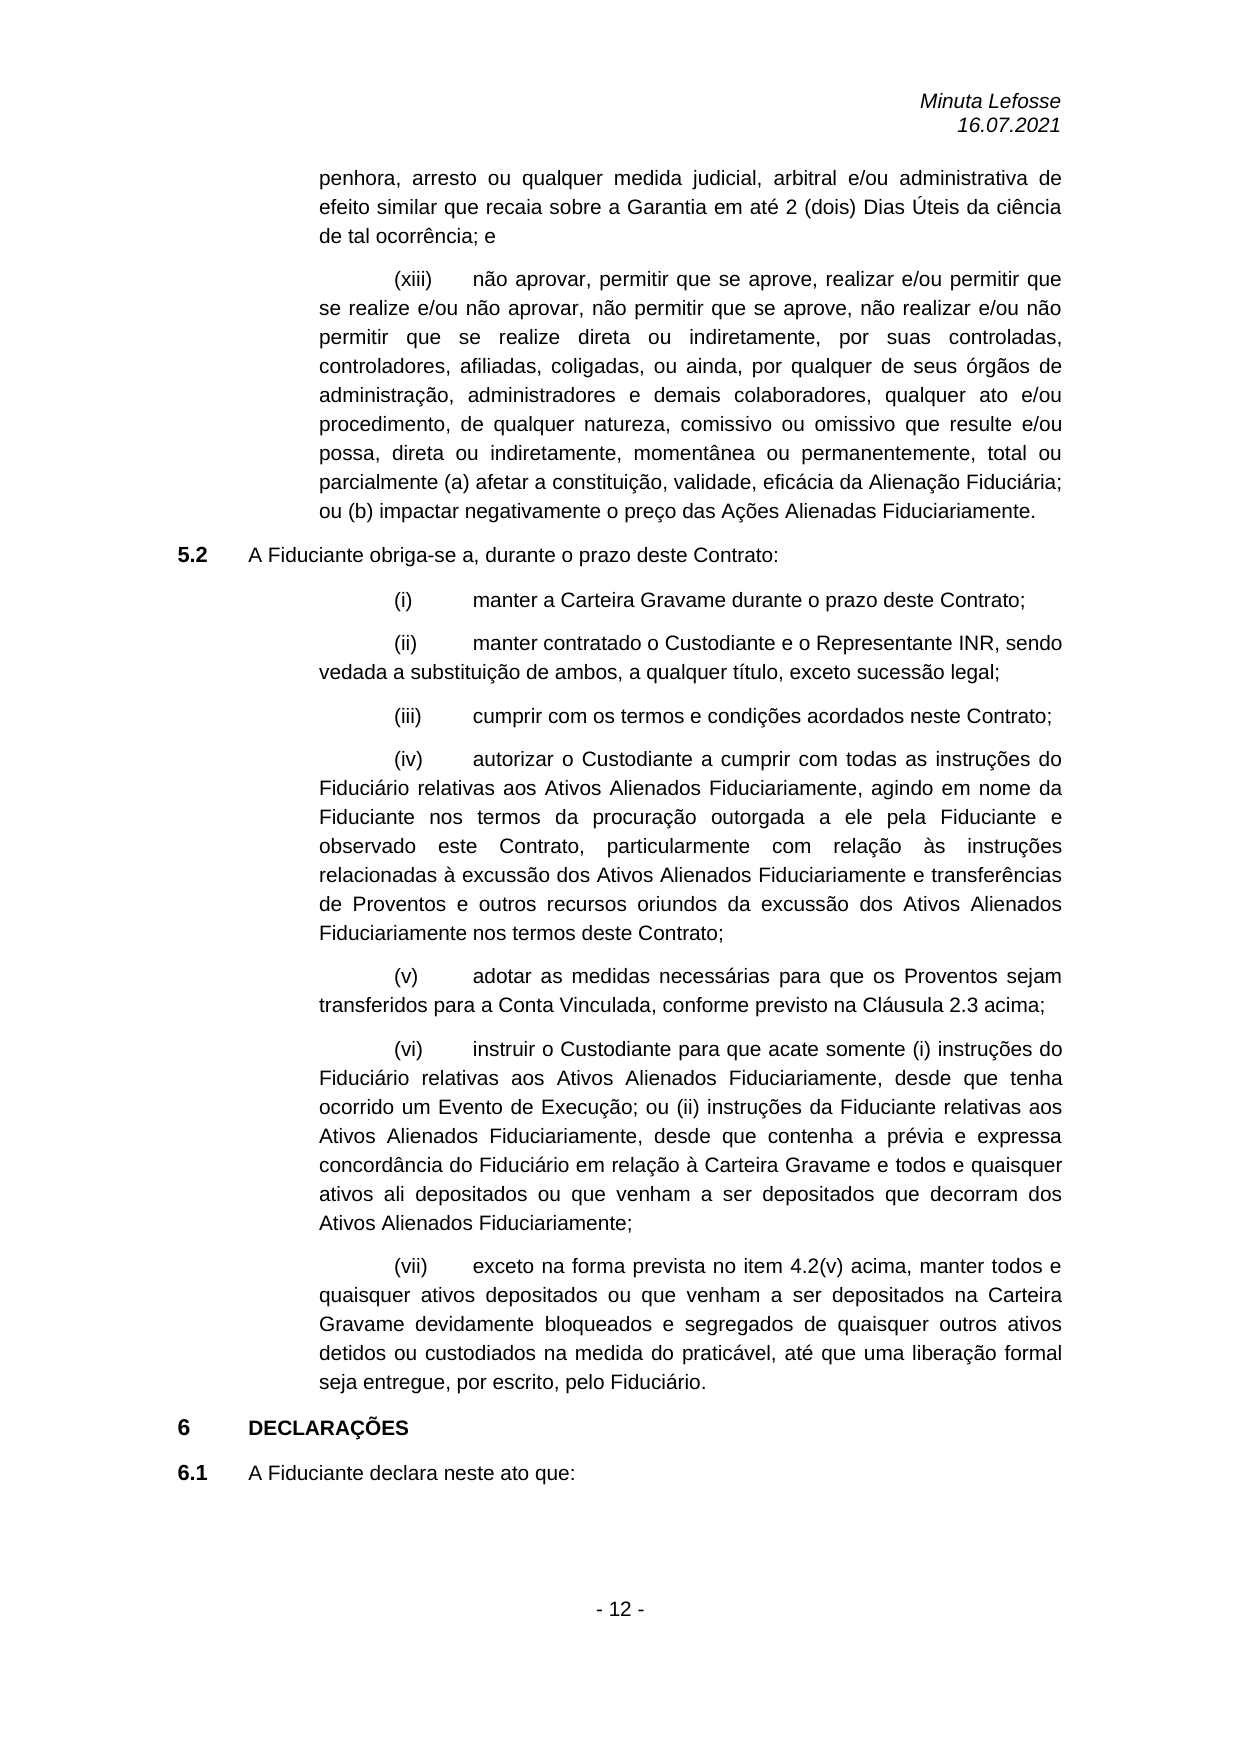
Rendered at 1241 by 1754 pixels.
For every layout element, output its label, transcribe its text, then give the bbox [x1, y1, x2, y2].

text adotar as medidas necessárias para que os Proventos sejam transferidos para a Conta Vinculada, conforme previsto na Cláusula 2.3 acima; [319, 964, 1063, 1017]
text manter contratado o Custodiante e o Representante INR, sendo vedada a substituição de ambos, a qualquer título, exceto sucessão legal; [319, 631, 1063, 684]
text instruir o Custodiante para que acate somente (i) instruções do Fiduciário relativas aos Ativos Alienados Fiduciariamente, desde que tenha ocorrido um Evento de Execução; ou (ii) instruções da Fiduciante relativas aos Ativos Alienados Fiduciariamente, desde que contenha a prévia e expressa concordância do Fiduciário em relação à Carteira Gravame e todos e quaisquer ativos ali depositados ou que venham a ser depositados que decorram dos Ativos Alienados Fiduciariamente; [319, 1037, 1063, 1234]
text cumprir com os termos e condições acordados neste Contrato; [319, 703, 1063, 727]
text manter a Carteira Gravame durante o prazo deste Contrato; [319, 587, 1063, 611]
text A Fiduciante declara neste ato que: [177, 1460, 1063, 1485]
text não aprovar, permitir que se aprove, realizar e/ou permitir que se realize e/ou não aprovar, não permitir que se aprove, não realizar e/ou não permitir que se realize direta ou indiretamente, por suas controladas, controladores, afiliadas, coligadas, ou ainda, por qualquer de seus órgãos de administração, administradores e demais colaboradores, qualquer ato e/ou procedimento, de qualquer natureza, comissivo ou omissivo que resulte e/ou possa, direta ou indiretamente, momentânea ou permanentemente, total ou parcialmente (a) afetar a constituição, validade, eficácia da Alienação Fiduciária; ou (b) impactar negativamente o preço das Ações Alienadas Fiduciariamente. [319, 267, 1063, 523]
text DECLARAÇÕES [177, 1413, 1063, 1440]
text autorizar o Custodiante a cumprir com todas as instruções do Fiduciário relativas aos Ativos Alienados Fiduciariamente, agindo em nome da Fiduciante nos termos da procuração outorgada a ele pela Fiduciante e observado este Contrato, particularmente com relação às instruções relacionadas à excussão dos Ativos Alienados Fiduciariamente e transferências de Proventos e outros recursos oriundos da excussão dos Ativos Alienados Fiduciariamente nos termos deste Contrato; [319, 747, 1063, 945]
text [319, 166, 1063, 248]
text exceto na forma prevista no item 4.2(v) acima, manter todos e quaisquer ativos depositados ou que venham a ser depositados na Carteira Gravame devidamente bloqueados e segregados de quaisquer outros ativos detidos ou custodiados na medida do praticável, até que uma liberação formal seja entregue, por escrito, pelo Fiduciário. [319, 1254, 1063, 1394]
text A Fiduciante obriga-se a, durante o prazo deste Contrato: [177, 542, 1063, 568]
